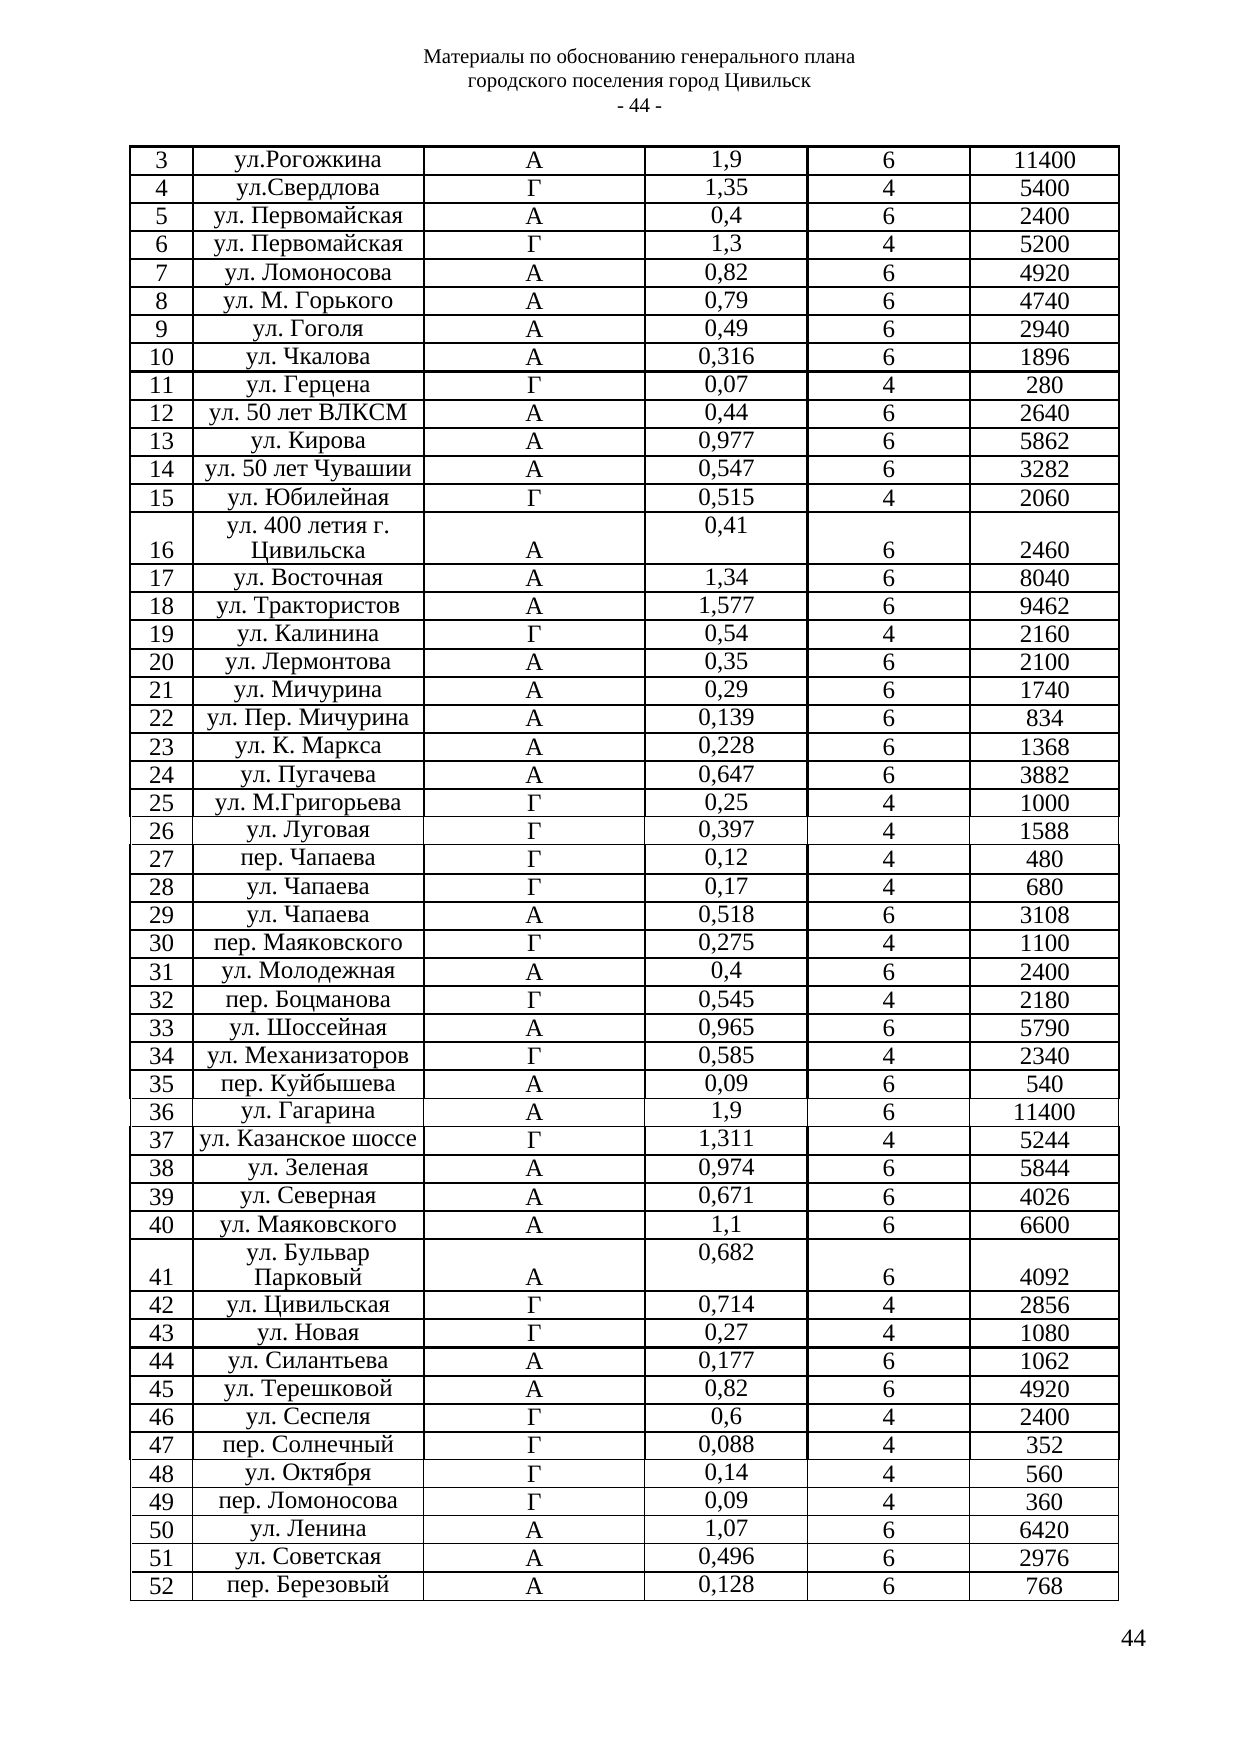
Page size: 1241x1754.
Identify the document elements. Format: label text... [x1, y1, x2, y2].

table_cell А [424, 1544, 644, 1571]
table_cell 6 [809, 1349, 969, 1374]
table_cell Г [425, 1292, 644, 1318]
table_cell 6 [809, 1377, 969, 1403]
table_cell А [424, 1516, 644, 1543]
table_cell пер. Боцманова [194, 987, 423, 1013]
table_cell ул. Чапаева [194, 903, 423, 929]
table_cell 1080 [971, 1320, 1118, 1346]
table_cell [1120, 1069, 1144, 1097]
table_cell 24 [131, 762, 192, 788]
table_cell 45 [131, 1377, 192, 1403]
table_cell 49 [131, 1488, 192, 1515]
table_cell ул. Юбилейная [194, 485, 423, 511]
table_cell 0,29 [646, 678, 806, 704]
table_cell 0,177 [646, 1349, 806, 1374]
table_cell ул. Кирова [194, 429, 423, 455]
table_cell 8040 [971, 565, 1118, 591]
table_cell 2060 [971, 485, 1118, 511]
table_cell 25 [131, 790, 192, 816]
table_cell 4920 [971, 1377, 1118, 1403]
table_cell 6 [809, 1015, 969, 1041]
table_cell ул. Цивильская [194, 1292, 423, 1318]
table_cell пер. Ломоносова [193, 1488, 423, 1515]
table_cell 6600 [971, 1212, 1118, 1238]
table_cell ул. М.Григорьева [194, 790, 423, 816]
table_cell 0,547 [646, 457, 806, 483]
table_cell 1,9 [646, 148, 806, 173]
table_cell А [425, 260, 644, 286]
table_cell 6 [809, 457, 969, 483]
table_cell [1120, 732, 1144, 760]
table_cell 4 [809, 1320, 969, 1346]
table_cell ул. Ломоносова [194, 260, 423, 286]
table_cell 27 [131, 845, 192, 872]
table_cell А [425, 762, 644, 788]
table_cell 22 [131, 706, 192, 732]
table_cell А [425, 1377, 644, 1403]
table_cell 6 [809, 565, 969, 591]
table_cell 6 [809, 1184, 969, 1210]
table_cell ул. Шоссейная [194, 1015, 423, 1041]
table_cell 6 [809, 288, 969, 314]
table_cell [1120, 788, 1144, 816]
table_cell 6 [809, 1212, 969, 1238]
table_cell 0,316 [646, 344, 806, 370]
table_cell 0,82 [646, 1377, 806, 1403]
table_cell [1120, 1154, 1144, 1182]
table_cell 19 [131, 621, 192, 647]
table_cell 31 [131, 959, 192, 985]
table_cell А [425, 1240, 644, 1290]
table_cell 4 [809, 485, 969, 511]
table_cell ул. Терешковой [194, 1377, 423, 1403]
table_cell 6 [809, 706, 969, 732]
table_cell [1119, 816, 1144, 844]
table_cell [1119, 1098, 1144, 1126]
table_cell 1,1 [646, 1212, 806, 1238]
table_cell [1120, 929, 1144, 957]
table_cell 38 [131, 1156, 192, 1182]
table_cell А [425, 344, 644, 370]
table_cell пер. Солнечный [194, 1433, 423, 1459]
table_cell [1119, 1459, 1144, 1487]
table_cell [1120, 1318, 1144, 1346]
table_cell ул. Чапаева [194, 875, 423, 901]
table_cell [1120, 957, 1144, 985]
table_cell [1120, 760, 1144, 788]
table_cell пер. Березовый [193, 1573, 423, 1599]
table_cell 23 [131, 734, 192, 760]
table_cell 6 [808, 1516, 969, 1543]
table_cell Г [424, 1488, 644, 1515]
table_cell 11400 [971, 148, 1118, 173]
table_cell 33 [131, 1015, 192, 1041]
table_cell 0,518 [646, 903, 806, 929]
table_cell 4 [808, 817, 969, 844]
table_cell 42 [131, 1292, 192, 1318]
table_cell 1100 [971, 931, 1118, 957]
table_cell [1120, 483, 1144, 511]
table_cell 8 [131, 288, 192, 314]
table_cell Г [424, 817, 644, 844]
table_cell ул. Восточная [194, 565, 423, 591]
table_cell 1896 [971, 344, 1118, 370]
table_cell ул. Гоголя [194, 316, 423, 342]
table_cell А [425, 565, 644, 591]
table_cell ул. Лермонтова [194, 650, 423, 676]
table_cell 0,228 [646, 734, 806, 760]
table_cell 0,12 [646, 845, 806, 872]
table_cell 6420 [970, 1516, 1118, 1543]
table_cell ул. Мичурина [194, 678, 423, 704]
table_cell 6 [809, 678, 969, 704]
table_cell 560 [970, 1460, 1118, 1487]
table_cell 4920 [971, 260, 1118, 286]
table_cell 51 [131, 1544, 192, 1571]
table_cell 2976 [970, 1544, 1118, 1571]
table_cell 12 [131, 401, 192, 427]
table_cell [1120, 704, 1144, 732]
table_cell 0,27 [646, 1320, 806, 1346]
table_cell [1119, 1543, 1144, 1571]
table_cell Г [425, 1433, 644, 1459]
table_cell 4 [809, 790, 969, 816]
table_cell 50 [131, 1516, 192, 1543]
table_cell 41 [131, 1240, 192, 1290]
table_cell 1,3 [646, 232, 806, 258]
table_cell 680 [971, 875, 1118, 901]
table_cell 4 [809, 1405, 969, 1431]
table_cell ул. Молодежная [194, 959, 423, 985]
table_cell 0,275 [646, 931, 806, 957]
table_cell 6 [809, 734, 969, 760]
table_cell 2180 [971, 987, 1118, 1013]
table_cell 0,4 [646, 204, 806, 230]
table_cell 21 [131, 678, 192, 704]
table_cell 4092 [971, 1240, 1118, 1290]
table_cell 0,128 [645, 1573, 807, 1599]
table_cell Г [425, 931, 644, 957]
table_cell 6 [809, 959, 969, 985]
table_cell [1120, 511, 1144, 563]
table_cell 35 [131, 1071, 192, 1097]
table_cell 1368 [971, 734, 1118, 760]
table_cell [1120, 1126, 1144, 1154]
table_cell 4 [809, 1127, 969, 1154]
table_cell Г [425, 987, 644, 1013]
table_cell 29 [131, 903, 192, 929]
table_cell пер. Чапаева [194, 845, 423, 872]
table_cell ул. Первомайская [194, 232, 423, 258]
table_cell 6 [809, 1156, 969, 1182]
table_cell 6 [809, 513, 969, 563]
table_cell 4 [809, 845, 969, 872]
table_cell А [425, 903, 644, 929]
table_cell [1120, 370, 1144, 398]
table_cell ул. 400 летия г. Цивильска [194, 513, 423, 563]
table_cell [1120, 1375, 1144, 1403]
table_cell 4 [131, 176, 192, 202]
table_cell 5200 [971, 232, 1118, 258]
table_cell 30 [131, 931, 192, 957]
table_cell 36 [131, 1099, 192, 1126]
table_cell 2400 [971, 959, 1118, 985]
table_cell 1,35 [646, 176, 806, 202]
table_cell ул. Механизаторов [194, 1043, 423, 1069]
table_cell ул. Бульвар Парковый [194, 1240, 423, 1290]
table_cell А [425, 1184, 644, 1210]
table_cell [1120, 873, 1144, 901]
table_cell 0,671 [646, 1184, 806, 1210]
table_cell 0,545 [646, 987, 806, 1013]
table_cell Г [425, 373, 644, 398]
table_cell А [425, 1349, 644, 1374]
table_cell ул. 50 лет Чувашии [194, 457, 423, 483]
table_cell 4740 [971, 288, 1118, 314]
table_cell 5400 [971, 176, 1118, 202]
table_cell А [425, 959, 644, 985]
table_cell Г [425, 1127, 644, 1154]
table_cell ул. Зеленая [194, 1156, 423, 1182]
table_cell Г [425, 1043, 644, 1069]
table_cell 4 [808, 1460, 969, 1487]
table_cell А [425, 734, 644, 760]
table_cell [1120, 985, 1144, 1013]
table_cell 4 [809, 1433, 969, 1459]
table_cell 1588 [970, 817, 1118, 844]
table_cell [1120, 563, 1144, 591]
table_cell 1062 [971, 1349, 1118, 1374]
table_cell А [425, 593, 644, 619]
table_cell [1120, 314, 1144, 342]
table_cell [1120, 676, 1144, 704]
table_cell 0,139 [646, 706, 806, 732]
table_cell 2400 [971, 1405, 1118, 1431]
table_cell [1120, 1403, 1144, 1431]
table_cell [1120, 1290, 1144, 1318]
table_cell 0,682 [646, 1240, 806, 1290]
table_cell ул. Герцена [194, 373, 423, 398]
table_cell А [425, 1212, 644, 1238]
table_cell А [425, 650, 644, 676]
table_cell 39 [131, 1184, 192, 1210]
table_cell А [424, 1573, 644, 1599]
table_cell 10 [131, 344, 192, 370]
table_cell ул. Советская [193, 1544, 423, 1571]
table_cell 11 [131, 373, 192, 398]
table_cell 0,79 [646, 288, 806, 314]
table_cell 43 [131, 1320, 192, 1346]
table_cell 360 [970, 1488, 1118, 1515]
table_cell 0,977 [646, 429, 806, 455]
table_cell 47 [131, 1433, 192, 1459]
table_cell ул. Казанское шоссе [194, 1127, 423, 1154]
table_cell ул. Первомайская [194, 204, 423, 230]
table_cell 2856 [971, 1292, 1118, 1318]
table_cell [1120, 455, 1144, 483]
table_cell 2100 [971, 650, 1118, 676]
table_cell 0,974 [646, 1156, 806, 1182]
table_cell 5244 [971, 1127, 1118, 1154]
table_cell [1120, 1182, 1144, 1210]
table_cell пер. Куйбышева [194, 1071, 423, 1097]
table_cell 6 [809, 316, 969, 342]
table_cell 4 [809, 1292, 969, 1318]
table_cell 18 [131, 593, 192, 619]
table_cell [1119, 1571, 1144, 1599]
table_cell 4 [809, 875, 969, 901]
table_cell [1120, 648, 1144, 676]
table_cell Г [425, 485, 644, 511]
table_cell 2940 [971, 316, 1118, 342]
table_cell 768 [970, 1573, 1118, 1599]
table_cell 15 [131, 485, 192, 511]
table_cell ул.Рогожкина [194, 148, 423, 173]
table_cell 0,25 [646, 790, 806, 816]
table_cell [1119, 1487, 1144, 1515]
table_cell [1120, 1431, 1144, 1459]
table_cell 3108 [971, 903, 1118, 929]
table_cell ул. 50 лет ВЛКСМ [194, 401, 423, 427]
table_cell 9462 [971, 593, 1118, 619]
table_cell 0,6 [646, 1405, 806, 1431]
table_cell 6 [809, 204, 969, 230]
table_cell А [425, 401, 644, 427]
table_cell 6 [809, 401, 969, 427]
table_cell 0,09 [646, 1071, 806, 1097]
table_cell 480 [971, 845, 1118, 872]
table_cell А [425, 429, 644, 455]
table_cell 28 [131, 875, 192, 901]
table_cell 11400 [970, 1099, 1118, 1126]
table_cell ул. Маяковского [194, 1212, 423, 1238]
table_cell 6 [809, 1071, 969, 1097]
table_cell ул. Калинина [194, 621, 423, 647]
table_cell ул. Пугачева [194, 762, 423, 788]
table_cell 1,9 [645, 1099, 807, 1126]
table_cell [1120, 342, 1144, 370]
table_cell Г [425, 875, 644, 901]
table_cell [1120, 202, 1144, 230]
table_cell 0,49 [646, 316, 806, 342]
table_cell [1120, 230, 1144, 258]
table_cell Г [425, 176, 644, 202]
table_cell 6 [809, 650, 969, 676]
table_cell 1,311 [646, 1127, 806, 1154]
table_cell 34 [131, 1043, 192, 1069]
table_cell [1120, 427, 1144, 455]
table_cell 0,17 [646, 875, 806, 901]
table_cell А [425, 513, 644, 563]
table_cell 280 [971, 373, 1118, 398]
table_cell 834 [971, 706, 1118, 732]
table_cell 48 [131, 1460, 192, 1487]
table_cell 5 [131, 204, 192, 230]
table_cell 2640 [971, 401, 1118, 427]
table_cell Г [425, 232, 644, 258]
table_cell ул. Гагарина [193, 1099, 423, 1126]
table_cell 3 [131, 148, 192, 173]
table_cell 0,088 [646, 1433, 806, 1459]
table_cell А [424, 1099, 644, 1126]
table_cell А [425, 706, 644, 732]
table_cell 1,34 [646, 565, 806, 591]
table_cell 9 [131, 316, 192, 342]
table_cell [1120, 591, 1144, 619]
table_cell 16 [131, 513, 192, 563]
table_cell ул. М. Горького [194, 288, 423, 314]
table_cell А [425, 1015, 644, 1041]
table_cell ул. Пер. Мичурина [194, 706, 423, 732]
table_cell 6 [808, 1573, 969, 1599]
table_cell 0,44 [646, 401, 806, 427]
table_cell Г [425, 1320, 644, 1346]
table_cell ул. Октября [193, 1460, 423, 1487]
table_cell пер. Маяковского [194, 931, 423, 957]
table_cell А [425, 1071, 644, 1097]
table_cell 26 [131, 817, 192, 844]
table_cell [1120, 286, 1144, 314]
table_cell ул. Северная [194, 1184, 423, 1210]
table_cell А [425, 678, 644, 704]
table_cell 6 [809, 1240, 969, 1290]
table_cell А [425, 457, 644, 483]
table_cell А [425, 316, 644, 342]
table_cell 2460 [971, 513, 1118, 563]
table_cell 14 [131, 457, 192, 483]
table_cell 6 [809, 344, 969, 370]
table_cell Г [425, 845, 644, 872]
table_cell А [425, 204, 644, 230]
table_cell Г [425, 790, 644, 816]
table_cell 1,577 [646, 593, 806, 619]
table_cell 4 [809, 232, 969, 258]
table_cell 0,397 [645, 817, 807, 844]
table_cell Г [425, 1405, 644, 1431]
table_cell 4 [809, 1043, 969, 1069]
table_cell 0,515 [646, 485, 806, 511]
table_cell [1120, 1041, 1144, 1069]
table_cell 17 [131, 565, 192, 591]
table_cell 0,714 [646, 1292, 806, 1318]
table_cell 0,4 [646, 959, 806, 985]
table_cell 0,14 [645, 1460, 807, 1487]
table_cell 540 [971, 1071, 1118, 1097]
table_cell 1,07 [645, 1516, 807, 1543]
table_cell 0,82 [646, 260, 806, 286]
table_cell 46 [131, 1405, 192, 1431]
table_cell ул.Свердлова [194, 176, 423, 202]
table_cell 4 [809, 987, 969, 1013]
table_cell 44 [131, 1349, 192, 1374]
table_cell 2160 [971, 621, 1118, 647]
table_cell ул. К. Маркса [194, 734, 423, 760]
table_cell 4 [809, 931, 969, 957]
table_cell 1000 [971, 790, 1118, 816]
table_cell [1120, 901, 1144, 929]
table_cell ул. Луговая [193, 817, 423, 844]
table_cell 5790 [971, 1015, 1118, 1041]
table_cell 0,54 [646, 621, 806, 647]
table_cell [1120, 1346, 1144, 1374]
table_cell ул. Чкалова [194, 344, 423, 370]
table_cell 352 [971, 1433, 1118, 1459]
table_cell 0,41 [646, 513, 806, 563]
table_cell 13 [131, 429, 192, 455]
table_cell 6 [809, 903, 969, 929]
table_cell 20 [131, 650, 192, 676]
table_cell А [425, 1156, 644, 1182]
table_cell 40 [131, 1212, 192, 1238]
table_cell [1120, 145, 1144, 173]
table_cell 1740 [971, 678, 1118, 704]
table_cell 37 [131, 1127, 192, 1154]
table_cell 6 [809, 148, 969, 173]
table_cell [1119, 1515, 1144, 1543]
table_cell 3282 [971, 457, 1118, 483]
table_cell 0,647 [646, 762, 806, 788]
table_cell 5862 [971, 429, 1118, 455]
table_cell 32 [131, 987, 192, 1013]
table_cell ул. Ленина [193, 1516, 423, 1543]
table_cell Г [424, 1460, 644, 1487]
table_cell 0,965 [646, 1015, 806, 1041]
table_cell 0,09 [645, 1488, 807, 1515]
table_cell ул. Новая [194, 1320, 423, 1346]
table_cell 3882 [971, 762, 1118, 788]
table_cell Г [425, 621, 644, 647]
table_cell [1120, 619, 1144, 647]
table_cell 4 [809, 621, 969, 647]
table_cell А [425, 148, 644, 173]
table_cell 2340 [971, 1043, 1118, 1069]
table_cell 52 [131, 1572, 192, 1599]
table_cell [1120, 1238, 1144, 1290]
table_cell 6 [808, 1544, 969, 1571]
table_cell 4 [809, 176, 969, 202]
table_cell [1120, 258, 1144, 286]
table_cell 0,07 [646, 373, 806, 398]
table_cell 2400 [971, 204, 1118, 230]
table_cell 6 [131, 232, 192, 258]
table_cell 6 [809, 762, 969, 788]
table_cell 6 [808, 1099, 969, 1126]
table_cell ул. Сеспеля [194, 1405, 423, 1431]
table_cell [1120, 399, 1144, 427]
table_cell 4 [808, 1488, 969, 1515]
table_cell 0,496 [645, 1544, 807, 1571]
table_cell [1120, 844, 1144, 872]
table_cell 0,35 [646, 650, 806, 676]
table_cell 5844 [971, 1156, 1118, 1182]
table_cell 4026 [971, 1184, 1118, 1210]
table_cell А [425, 288, 644, 314]
table_cell ул. Трактористов [194, 593, 423, 619]
table_cell [1120, 1210, 1144, 1238]
table_cell [1120, 174, 1144, 202]
table_cell 4 [809, 373, 969, 398]
table_cell 6 [809, 260, 969, 286]
table_cell 0,585 [646, 1043, 806, 1069]
table_cell ул. Силантьева [194, 1349, 423, 1374]
table_cell 7 [131, 260, 192, 286]
table_cell 6 [809, 429, 969, 455]
table_cell 6 [809, 593, 969, 619]
table_cell [1120, 1013, 1144, 1041]
